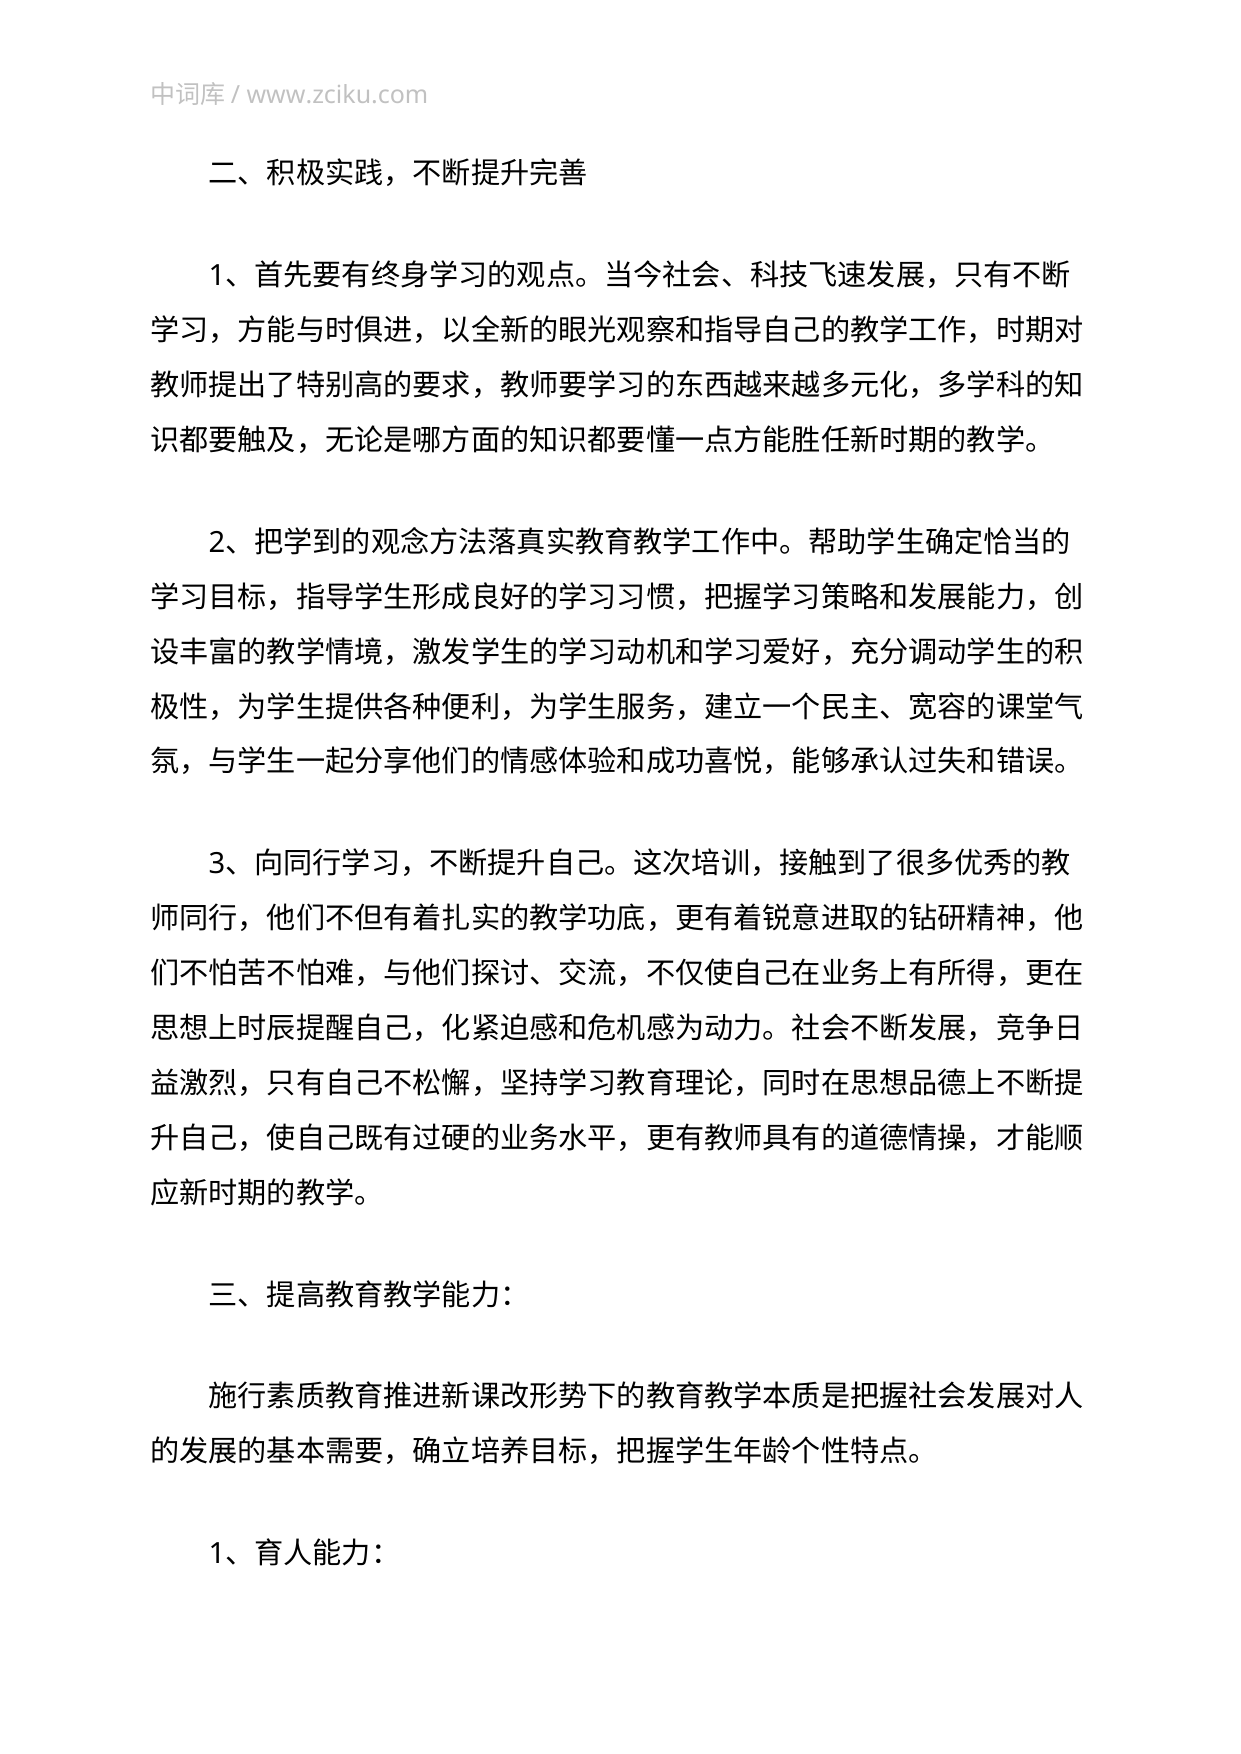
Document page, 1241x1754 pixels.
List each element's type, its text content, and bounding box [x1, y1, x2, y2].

text 1、育人能力： [150, 1529, 1090, 1572]
text 三、提高教育教学能力： [150, 1271, 1090, 1313]
text 1、首先要有终身学习的观点。当今社会、科技飞速发展，只有不断学习，方能与时俱进，以全新的眼光观察和指导自己的教学工作，时期对教师提出了特别高的要求，教师要学习的东西越来越多元化，多学科的知识都要触及，无论是哪方面的知识都要懂一点方能胜任新时期的教学。 [150, 252, 1090, 459]
text 施行素质教育推进新课改形势下的教育教学本质是把握社会发展对人的发展的基本需要，确立培养目标，把握学生年龄个性特点。 [150, 1373, 1090, 1470]
text 二、积极实践，不断提升完善 [150, 150, 1090, 192]
text 3、向同行学习，不断提升自己。这次培训，接触到了很多优秀的教师同行，他们不但有着扎实的教学功底，更有着锐意进取的钻研精神，他们不怕苦不怕难，与他们探讨、交流，不仅使自己在业务上有所得，更在思想上时辰提醒自己，化紧迫感和危机感为动力。社会不断发展，竞争日益激烈，只有自己不松懈，坚持学习教育理论，同时在思想品德上不断提升自己，使自己既有过硬的业务水平，更有教师具有的道德情操，才能顺应新时期的教学。 [150, 840, 1090, 1212]
text 2、把学到的观念方法落真实教育教学工作中。帮助学生确定恰当的学习目标，指导学生形成良好的学习习惯，把握学习策略和发展能力，创设丰富的教学情境，激发学生的学习动机和学习爱好，充分调动学生的积极性，为学生提供各种便利，为学生服务，建立一个民主、宽容的课堂气氛，与学生一起分享他们的情感体验和成功喜悦，能够承认过失和错误。 [150, 518, 1090, 780]
